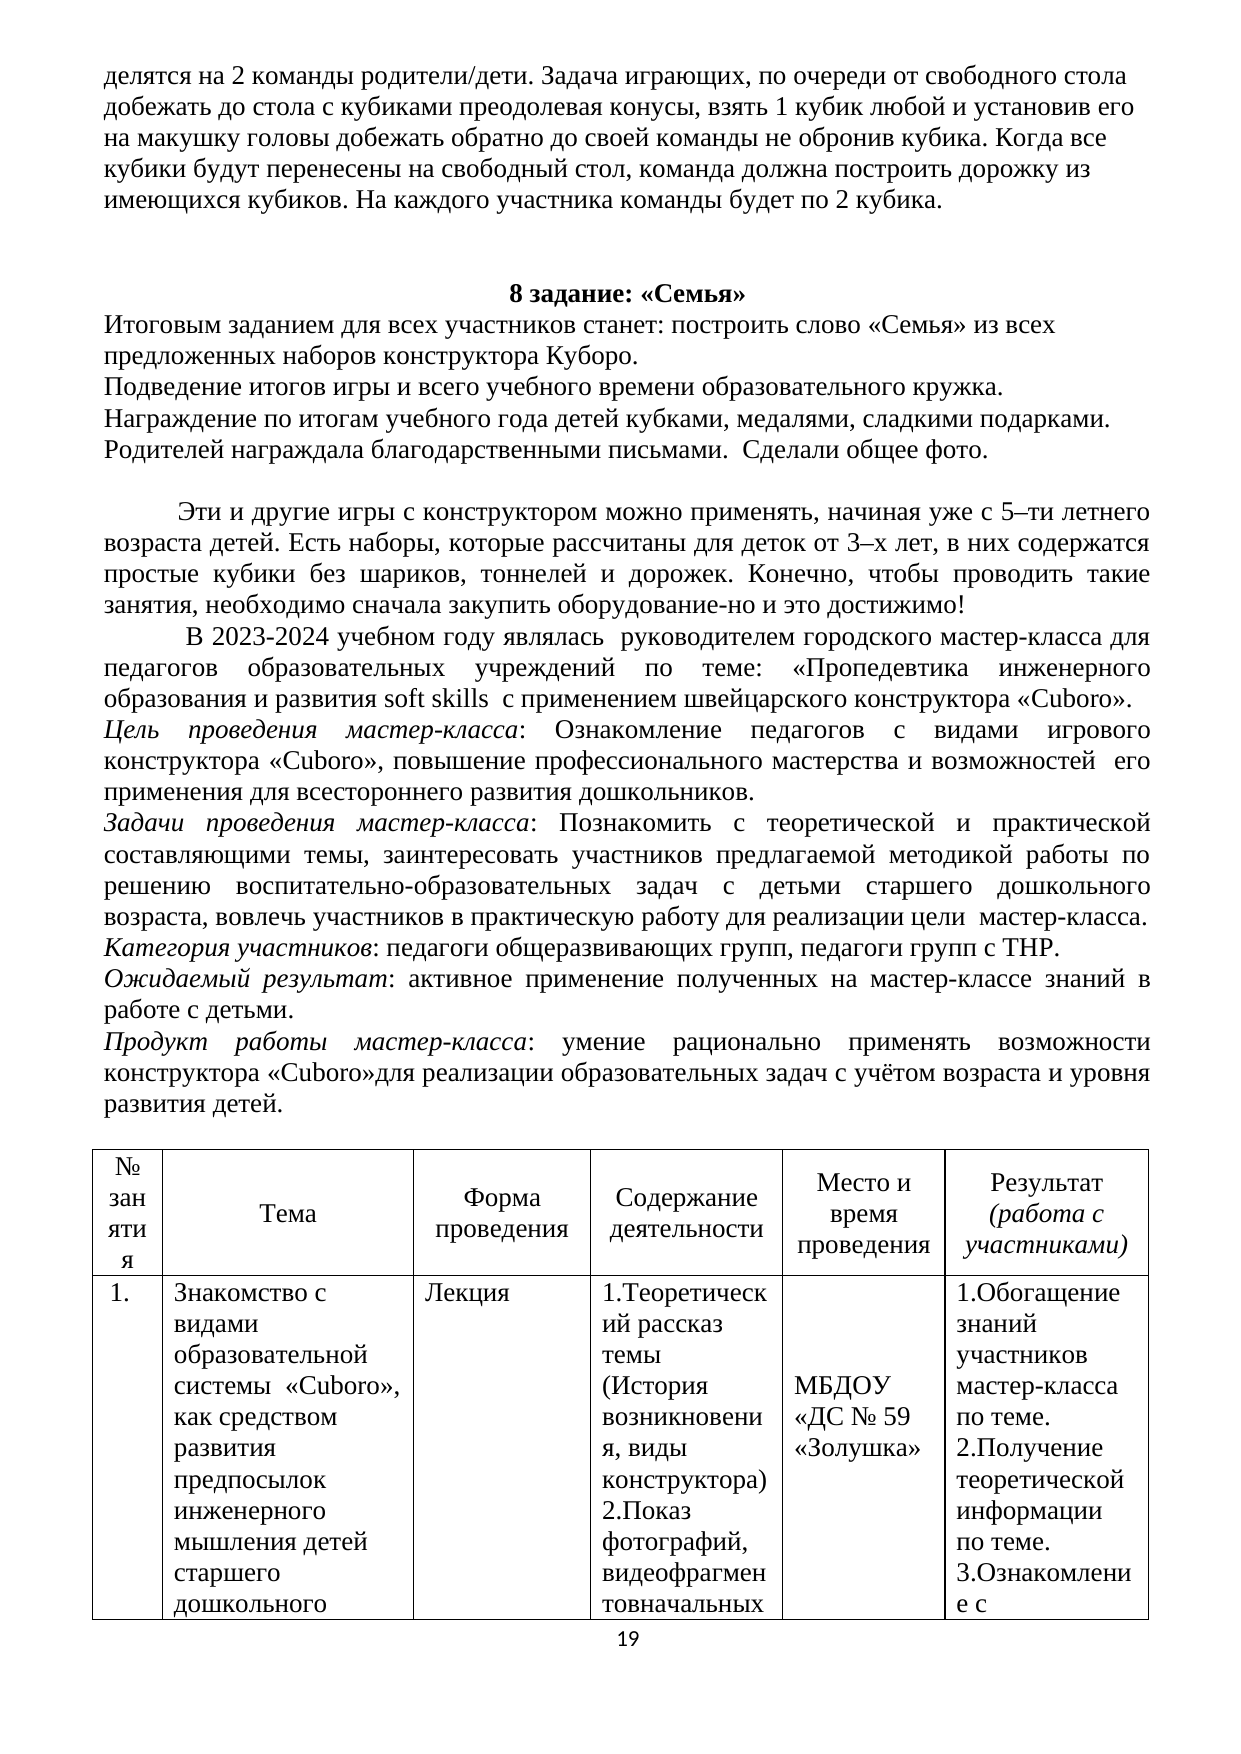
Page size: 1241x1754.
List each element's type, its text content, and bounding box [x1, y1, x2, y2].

text 8 задание: «Семья» [103, 277, 1152, 308]
table_header Форма проведения [414, 1150, 590, 1275]
text Итоговым заданием для всех участников станет: построить слово «Семья» из всех предложенных наборов конструктора Куборо. [103, 308, 1152, 371]
table_header Результат (работа с участниками) [946, 1150, 1148, 1275]
text Цель проведения мастер-класса: Ознакомление педагогов с видами игрового конструктора «Cuboro», повышение профессионального мастерства и возможностей его применения для всестороннего развития дошкольников. [103, 713, 1152, 807]
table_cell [783, 1276, 944, 1618]
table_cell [946, 1276, 1148, 1618]
text В 2023-2024 учебном году являлась руководителем городского мастер-класса для педагогов образовательных учреждений по теме: «Пропедевтика инженерного образования и развития soft skills с применением швейцарского конструктора «Cuboro». [103, 620, 1152, 713]
table_cell [93, 1276, 162, 1618]
table_cell Лекция [414, 1276, 590, 1618]
text Продукт работы мастер-класса: умение рационально применять возможности конструктора «Cuboro»для реализации образовательных задач с учётом возраста и уровня развития детей. [103, 1024, 1152, 1118]
text Ожидаемый результат: активное применение полученных на мастер-классе знаний в работе с детьми. [103, 962, 1152, 1024]
text Подведение итогов игры и всего учебного времени образовательного кружка. Награждение по итогам учебного года детей кубками, медалями, сладкими подарками. Родителей награждала благодарственными письмами. Сделали общее фото. [103, 371, 1152, 464]
table_header Тема [163, 1150, 413, 1275]
text Задачи проведения мастер-класса: Познакомить с теоретической и практической составляющими темы, заинтересовать участников предлагаемой методикой работы по решению воспитательно-образовательных задач с детьми старшего дошкольного возраста, вовлечь участников в практическую работу для реализации цели мастер-класса. [103, 807, 1152, 931]
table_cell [591, 1276, 782, 1618]
text Категория участников: педагоги общеразвивающих групп, педагоги групп с ТНР. [103, 931, 1152, 962]
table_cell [163, 1276, 413, 1618]
text Эти и другие игры с конструктором можно применять, начиная уже с 5–ти летнего возраста детей. Есть наборы, которые рассчитаны для деток от 3–х лет, в них содержатся простые кубики без шариков, тоннелей и дорожек. Конечно, чтобы проводить такие занятия, необходимо сначала закупить оборудование-но и это достижимо! [103, 495, 1152, 620]
table_header № занятия [93, 1150, 162, 1275]
table_header Содержание деятельности [591, 1150, 782, 1275]
table_header Место и время проведения [783, 1150, 944, 1275]
